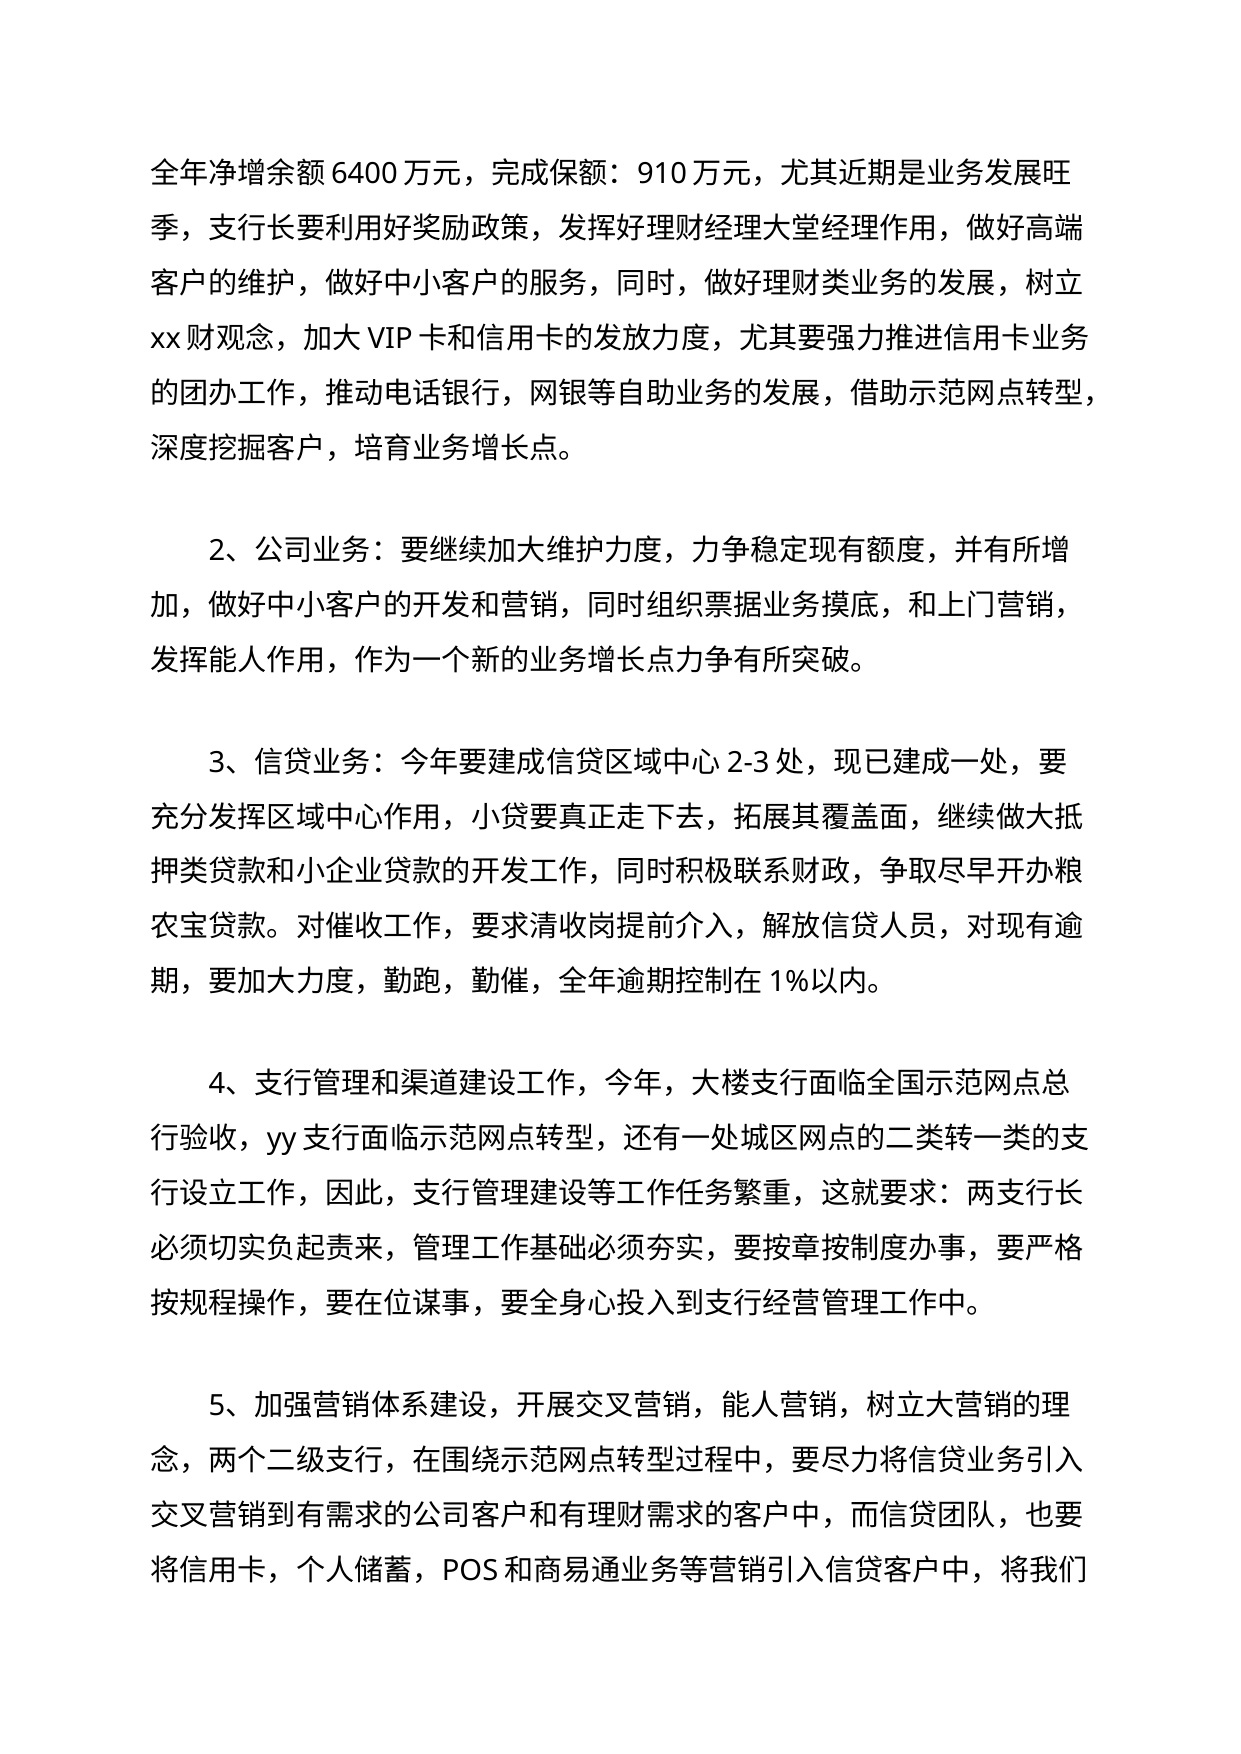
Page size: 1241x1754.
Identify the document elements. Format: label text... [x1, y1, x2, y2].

text 3、信贷业务：今年要建成信贷区域中心2-3处，现已建成一处，要充分发挥区域中心作用，小贷要真正走下去，拓展其覆盖面，继续做大抵押类贷款和小企业贷款的开发工作，同时积极联系财政，争取尽早开办粮农宝贷款。对催收工作，要求清收岗提前介入，解放信贷人员，对现有逾期，要加大力度，勤跑，勤催，全年逾期控制在1%以内。 [150, 738, 1090, 1000]
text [150, 150, 1090, 467]
text 4、支行管理和渠道建设工作，今年，大楼支行面临全国示范网点总行验收，yy支行面临示范网点转型，还有一处城区网点的二类转一类的支行设立工作，因此，支行管理建设等工作任务繁重，这就要求：两支行长必须切实负起责来，管理工作基础必须夯实，要按章按制度办事，要严格按规程操作，要在位谋事，要全身心投入到支行经营管理工作中。 [150, 1060, 1090, 1322]
text 2、公司业务：要继续加大维护力度，力争稳定现有额度，并有所增加，做好中小客户的开发和营销，同时组织票据业务摸底，和上门营销，发挥能人作用，作为一个新的业务增长点力争有所突破。 [150, 526, 1090, 679]
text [150, 1381, 1090, 1588]
